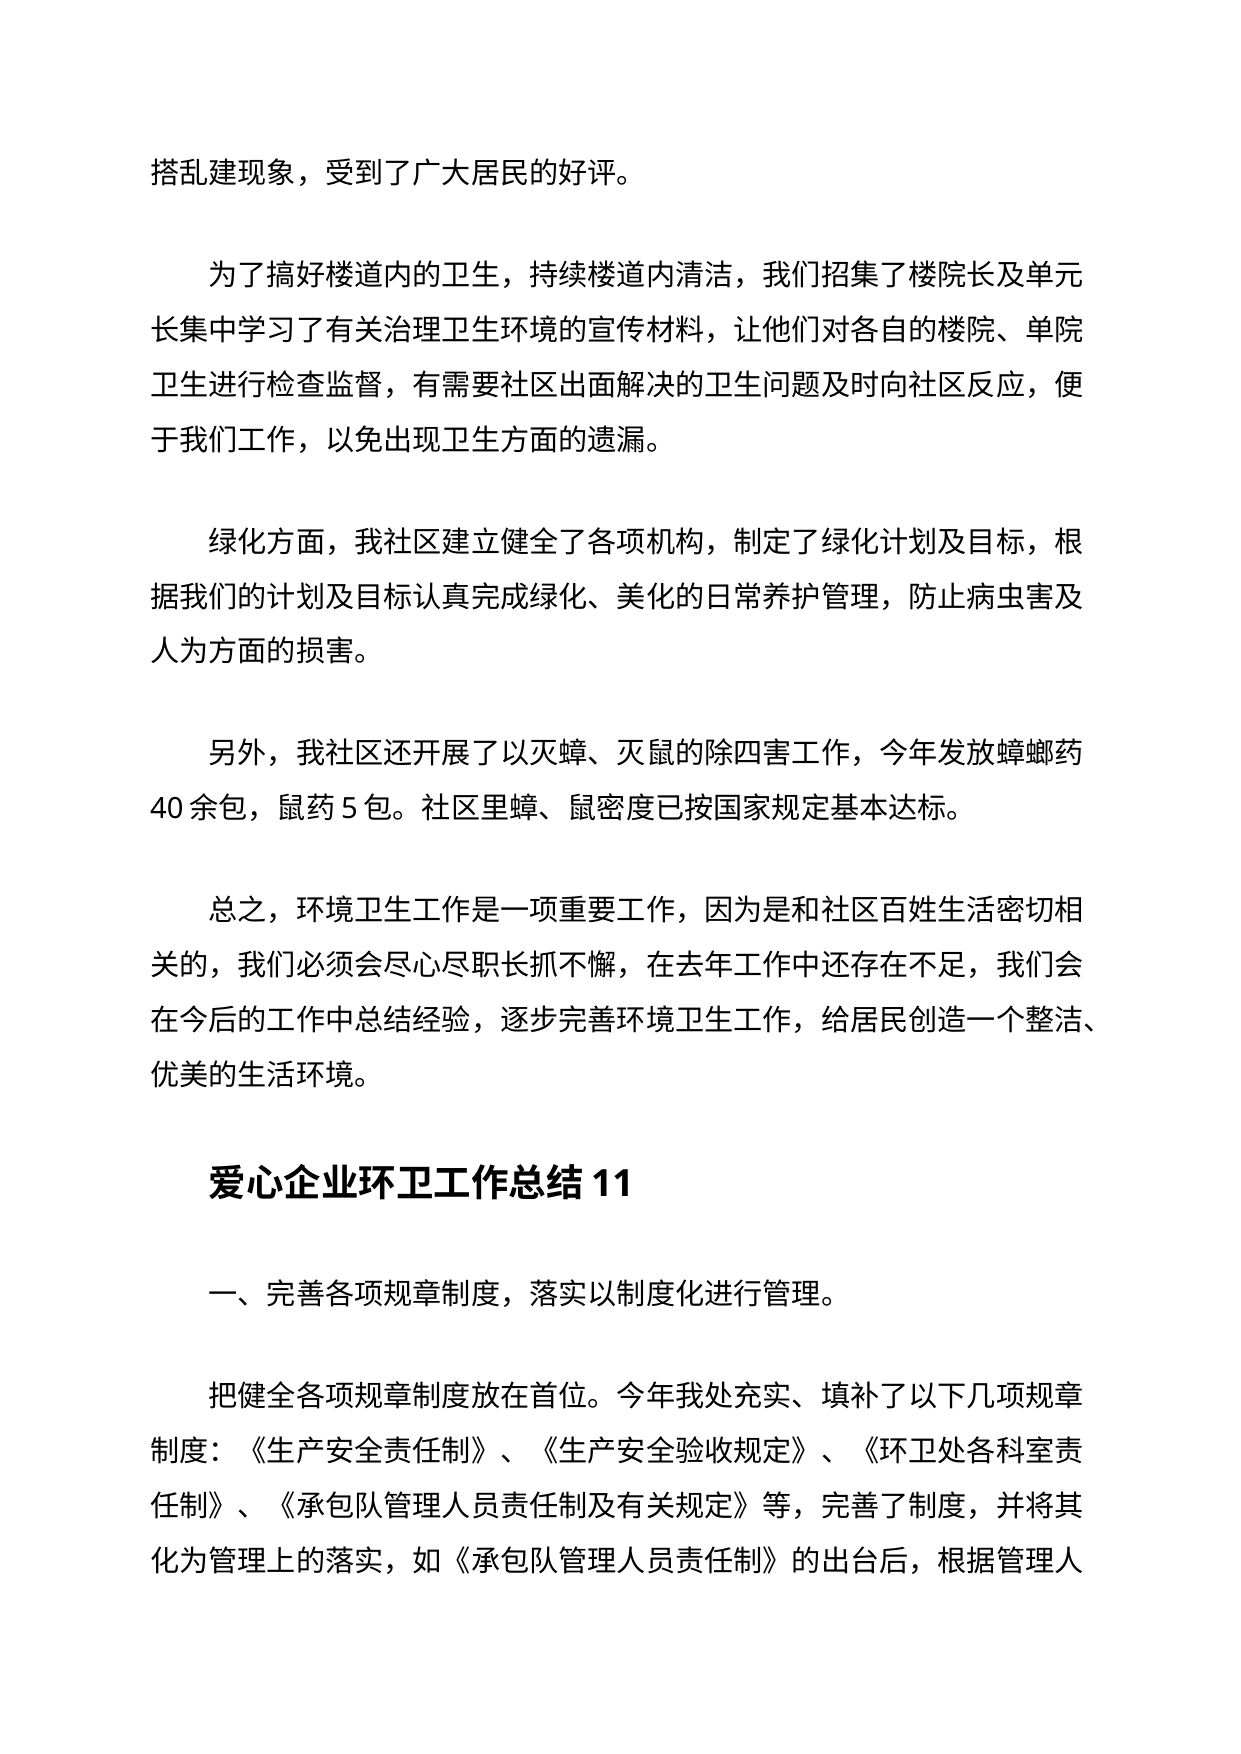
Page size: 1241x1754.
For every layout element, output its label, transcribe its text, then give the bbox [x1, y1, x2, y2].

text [150, 1372, 1090, 1579]
text 一、完善各项规章制度，落实以制度化进行管理。 [150, 1271, 1090, 1313]
text 爱心企业环卫工作总结11 [150, 1153, 1090, 1208]
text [150, 150, 1090, 192]
text 总之，环境卫生工作是一项重要工作，因为是和社区百姓生活密切相关的，我们必须会尽心尽职长抓不懈，在去年工作中还存在不足，我们会在今后的工作中总结经验，逐步完善环境卫生工作，给居民创造一个整洁、优美的生活环境。 [150, 887, 1090, 1094]
text 绿化方面，我社区建立健全了各项机构，制定了绿化计划及目标，根据我们的计划及目标认真完成绿化、美化的日常养护管理，防止病虫害及人为方面的损害。 [150, 518, 1090, 670]
text 为了搞好楼道内的卫生，持续楼道内清洁，我们招集了楼院长及单元长集中学习了有关治理卫生环境的宣传材料，让他们对各自的楼院、单院卫生进行检查监督，有需要社区出面解决的卫生问题及时向社区反应，便于我们工作，以免出现卫生方面的遗漏。 [150, 252, 1090, 459]
text 另外，我社区还开展了以灭蟑、灭鼠的除四害工作，今年发放蟑螂药40余包，鼠药5包。社区里蟑、鼠密度已按国家规定基本达标。 [150, 730, 1090, 827]
